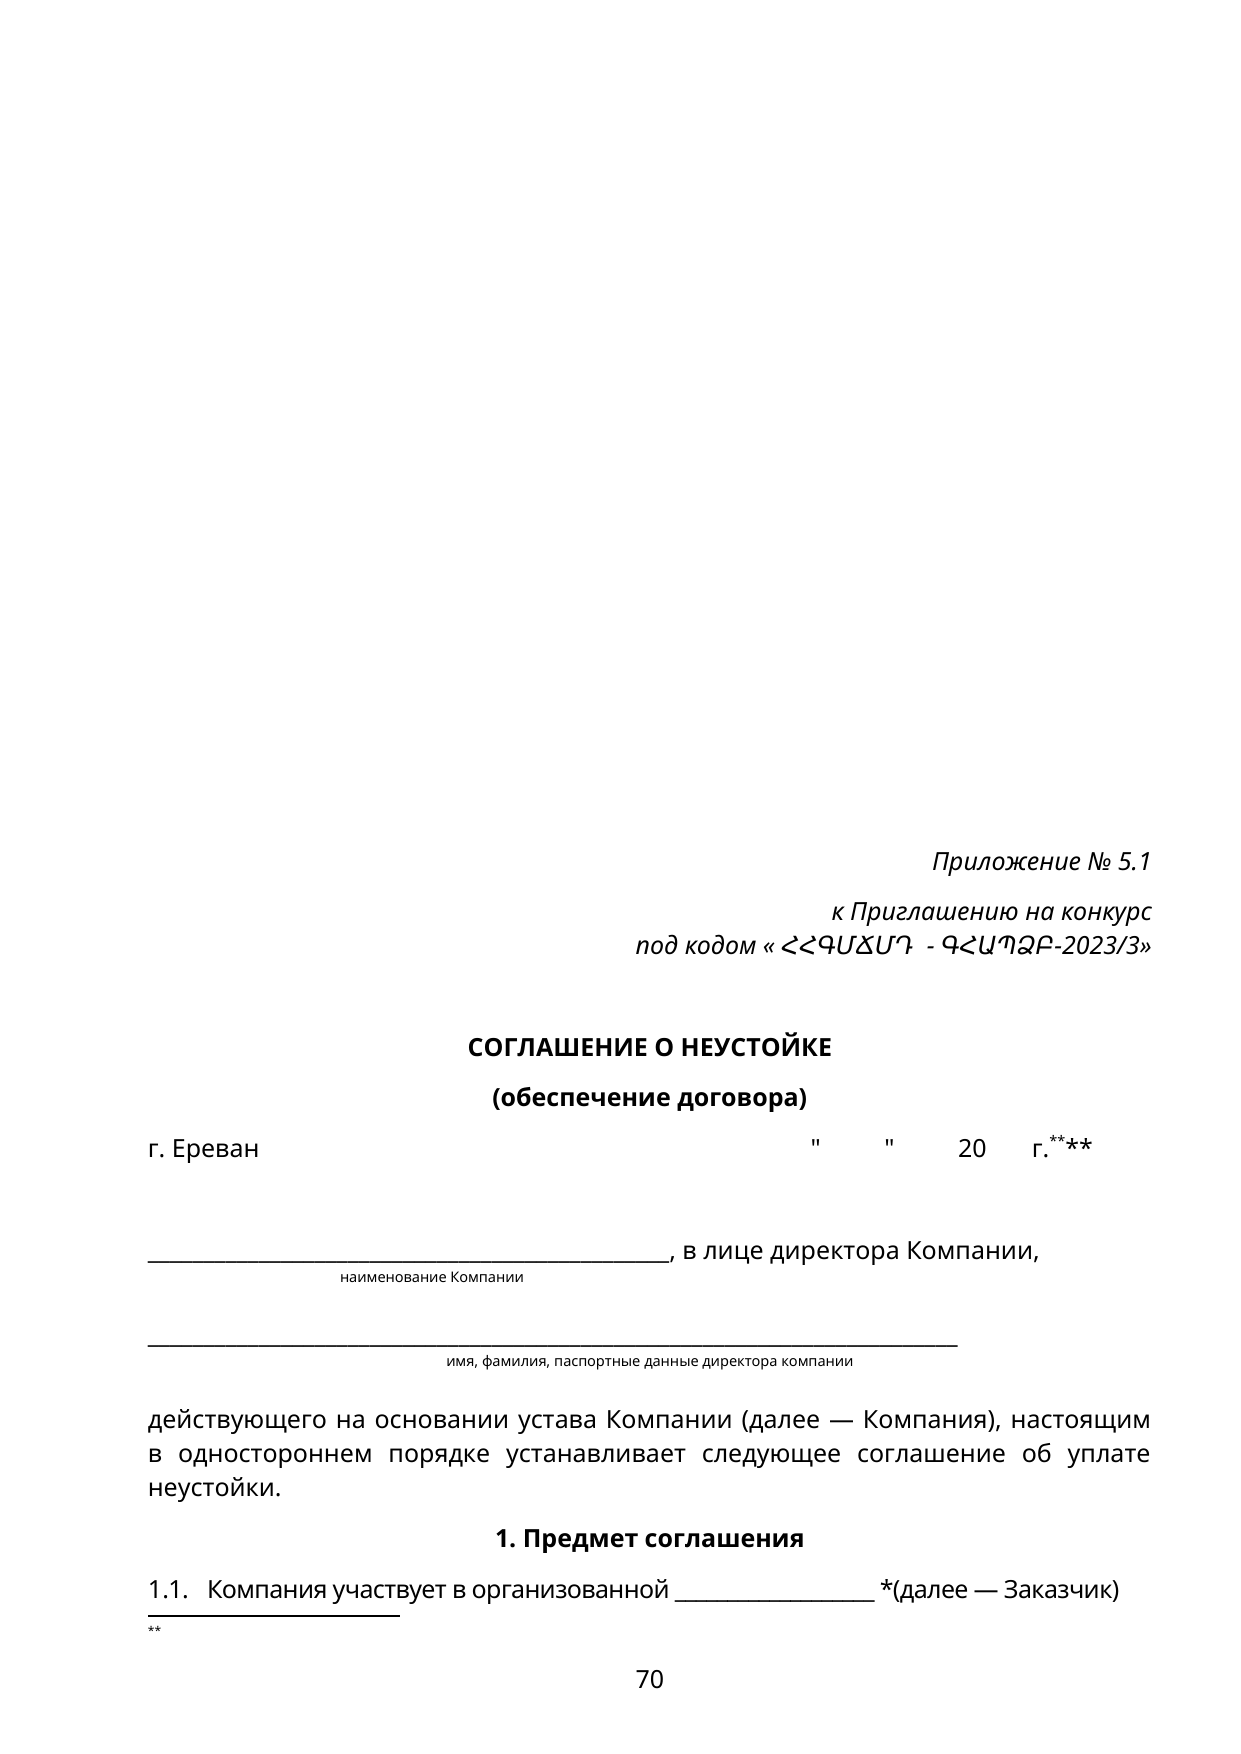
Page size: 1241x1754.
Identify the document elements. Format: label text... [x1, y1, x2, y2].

text СОГЛАШЕНИЕ О НЕУСТОЙКЕ [148, 1029, 1152, 1063]
text 1. Предмет соглашения [148, 1521, 1152, 1555]
text _______________________________________________, в лице директора Компании, [148, 1232, 1152, 1266]
text имя, фамилия, паспортные данные директора компании [148, 1351, 1152, 1385]
text _________________________________________________________________________ [148, 1317, 1152, 1351]
text к Приглашению на конкурс под кодом « ՀՀԳՄՃՄԴ - ԳՀԱՊՁԲ-2023/3» [148, 894, 1152, 962]
text действующего на основании устава Компании (далее — Компания), настоящим в одностороннем порядке устанавливает следующее соглашение об уплате неустойки. [148, 1402, 1152, 1504]
text наименование Компании [340, 1266, 1152, 1300]
text Приложение № 5.1 [148, 843, 1152, 877]
text (обеспечение договора) [148, 1080, 1152, 1114]
table_header " " 20 г.** [635, 1131, 1104, 1182]
table_header г. Ереван [136, 1131, 635, 1182]
text 1.1. Компания участвует в организованной ___________________ *(далее — Заказчик) [148, 1571, 1152, 1606]
